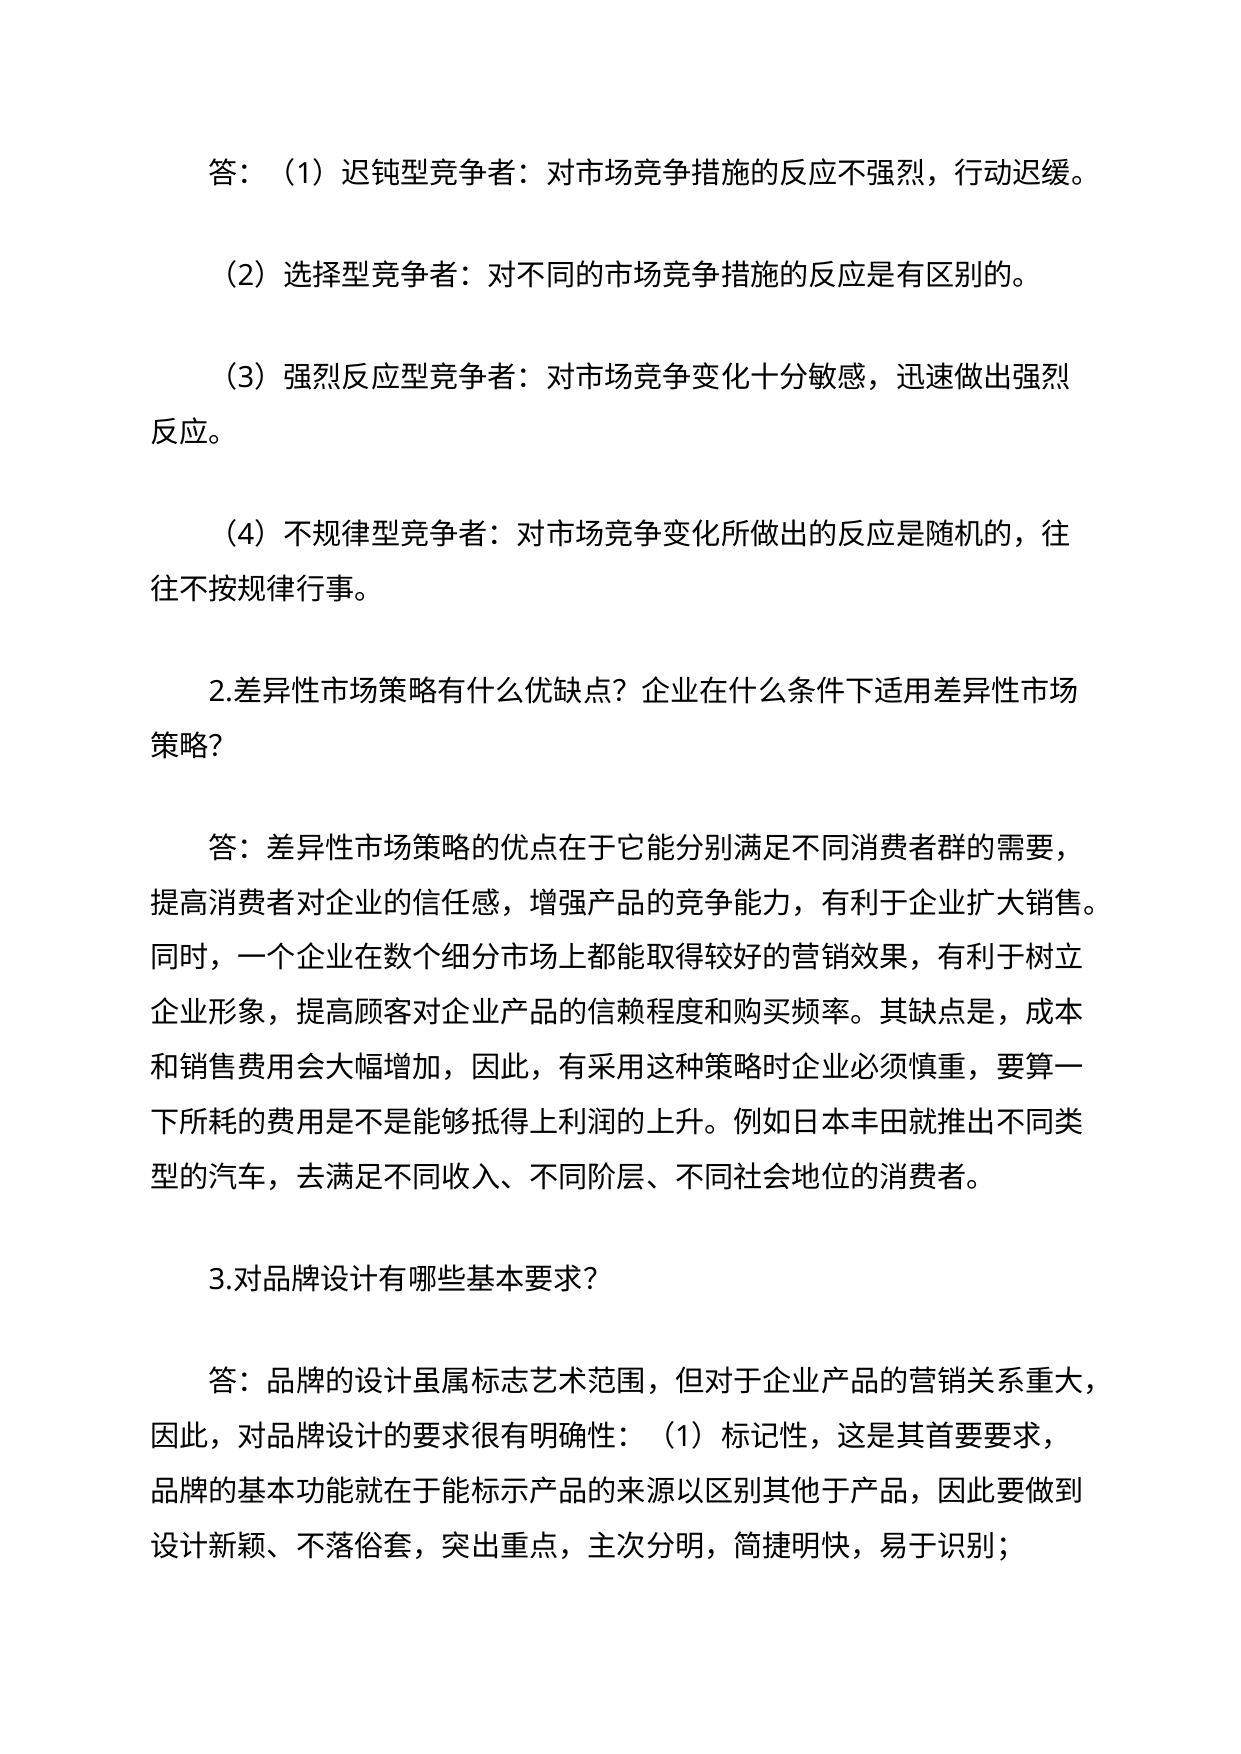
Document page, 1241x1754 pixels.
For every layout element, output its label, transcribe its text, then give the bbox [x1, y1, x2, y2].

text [150, 1357, 1090, 1564]
text 3.对品牌设计有哪些基本要求？ [150, 1255, 1090, 1298]
text 2.差异性市场策略有什么优缺点？企业在什么条件下适用差异性市场策略？ [150, 667, 1090, 765]
text （4）不规律型竞争者：对市场竞争变化所做出的反应是随机的，往往不按规律行事。 [150, 511, 1090, 608]
text 答：（1）迟钝型竞争者：对市场竞争措施的反应不强烈，行动迟缓。 [150, 150, 1090, 192]
text 答：差异性市场策略的优点在于它能分别满足不同消费者群的需要，提高消费者对企业的信任感，增强产品的竞争能力，有利于企业扩大销售。同时，一个企业在数个细分市场上都能取得较好的营销效果，有利于树立企业形象，提高顾客对企业产品的信赖程度和购买频率。其缺点是，成本和销售费用会大幅增加，因此，有采用这种策略时企业必须慎重，要算一下所耗的费用是不是能够抵得上利润的上升。例如日本丰田就推出不同类型的汽车，去满足不同收入、不同阶层、不同社会地位的消费者。 [150, 824, 1090, 1196]
text （3）强烈反应型竞争者：对市场竞争变化十分敏感，迅速做出强烈反应。 [150, 354, 1090, 451]
text （2）选择型竞争者：对不同的市场竞争措施的反应是有区别的。 [150, 252, 1090, 294]
